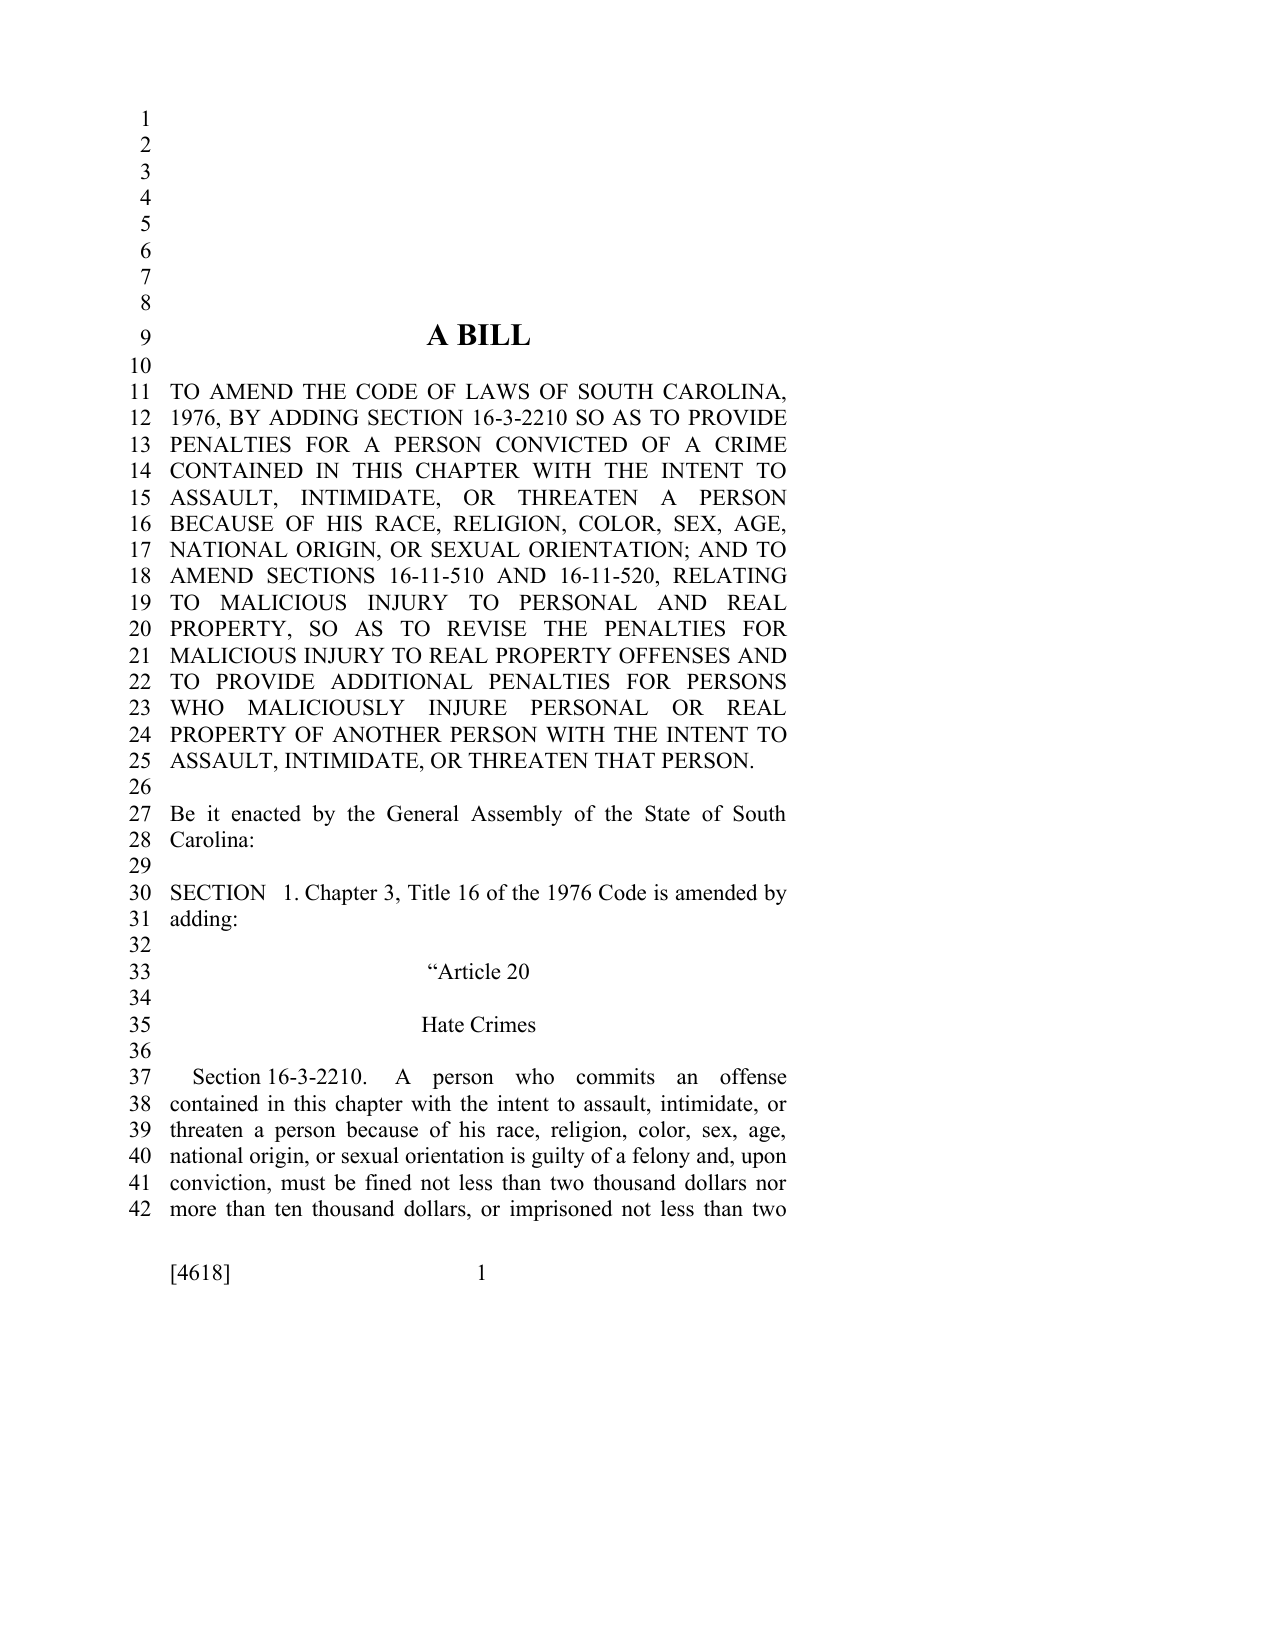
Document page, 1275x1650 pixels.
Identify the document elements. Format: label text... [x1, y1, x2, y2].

text Be it enacted by the General Assembly of the State of South Carolina: [169, 800, 787, 852]
text TO AMEND THE CODE OF LAWS OF SOUTH CAROLINA, 1976, BY ADDING SECTION 16-3-2210 SO AS TO PROVIDE PENALTIES FOR A PERSON CONVICTED OF A CRIME CONTAINED IN THIS CHAPTER WITH THE INTENT TO ASSAULT, INTIMIDATE, OR THREATEN A PERSON BECAUSE OF HIS RACE, RELIGION, COLOR, SEX, AGE, NATIONAL ORIGIN, OR SEXUAL ORIENTATION; AND TO AMEND SECTIONS 16-11-510 AND 16-11-520, RELATING TO MALICIOUS INJURY TO PERSONAL AND REAL PROPERTY, SO AS TO REVISE THE PENALTIES FOR MALICIOUS INJURY TO REAL PROPERTY OFFENSES AND TO PROVIDE ADDITIONAL PENALTIES FOR PERSONS WHO MALICIOUSLY INJURE PERSONAL OR REAL PROPERTY OF ANOTHER PERSON WITH THE INTENT TO ASSAULT, INTIMIDATE, OR THREATEN THAT PERSON. [169, 378, 787, 773]
text SECTION 1. Chapter 3, Title 16 of the 1976 Code is amended by adding: [169, 879, 787, 932]
text Hate Crimes [169, 1011, 787, 1037]
text “Article 20 [169, 958, 787, 984]
text A BILL [169, 316, 787, 352]
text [169, 1063, 787, 1221]
